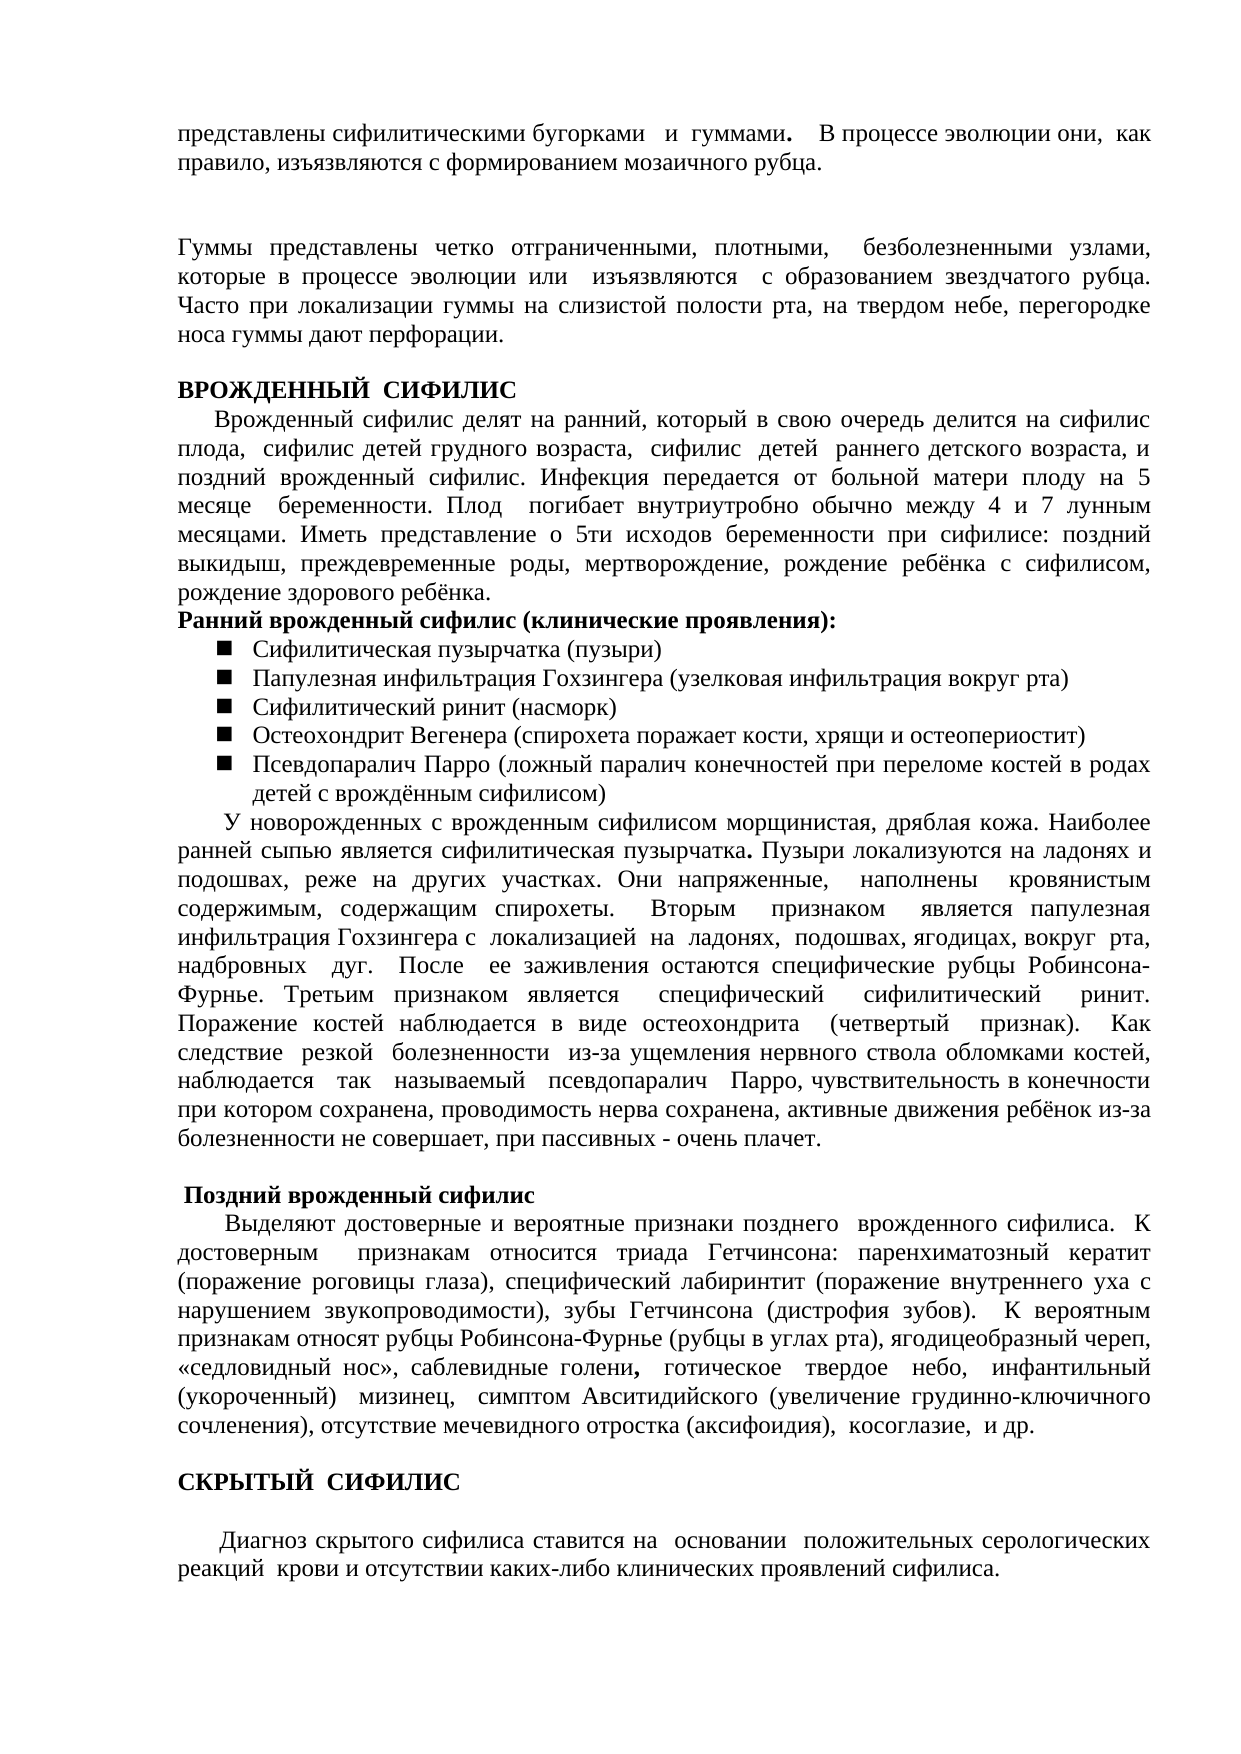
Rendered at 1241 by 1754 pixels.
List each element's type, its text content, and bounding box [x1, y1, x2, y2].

text У новорожденных с врожденным сифилисом морщинистая, дряблая кожа. Наиболее ранней сыпью является сифилитическая пузырчатка. Пузыри локализуются на ладонях и подошвах, реже на других участках. Они напряженные, наполнены кровянистым содержимым, содержащим спирохеты. Вторым признаком является папулезная инфильтрация Гохзингера с локализацией на ладонях, подошвах, ягодицах, вокруг рта, надбровных дуг. После ее заживления остаются специфические рубцы Робинсона-Фурнье. Третьим признаком является специфический сифилитический ринит. Поражение костей наблюдается в виде остеохондрита (четвертый признак). Как следствие резкой болезненности из-за ущемления нервного ствола обломками костей, наблюдается так называемый псевдопаралич Парро, чувствительность в конечности при котором сохранена, проводимость нерва сохранена, активные движения ребёнок из-за болезненности не совершает, при пассивных - очень плачет. [177, 807, 1152, 1152]
text Выделяют достоверные и вероятные признаки позднего врожденного сифилиса. К достоверным признакам относится триада Гетчинсона: паренхиматозный кератит (поражение роговицы глаза), специфический лабиринтит (поражение внутреннего уха с нарушением звукопроводимости), зубы Гетчинсона (дистрофия зубов). К вероятным признакам относят рубцы Робинсона-Фурнье (рубцы в углах рта), ягодицеобразный череп, «седловидный нос», саблевидные голени, готическое твердое небо, инфантильный (укороченный) мизинец, симптом Авситидийского (увеличение грудинно-ключичного сочленения), отсутствие мечевидного отростка (аксифоидия), косоглазие, и др. [177, 1208, 1152, 1438]
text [177, 118, 1152, 176]
list Сифилитический ринит (насморк) [215, 692, 1152, 720]
text Диагноз скрытого сифилиса ставится на основании положительных серологических реакций крови и отсутствии каких-либо клинических проявлений сифилиса. [177, 1525, 1152, 1582]
text Врожденный сифилис делят на ранний, который в свою очередь делится на сифилис плода, сифилис детей грудного возраста, сифилис детей раннего детского возраста, и поздний врожденный сифилис. Инфекция передается от больной матери плоду на 5 месяце беременности. Плод погибает внутриутробно обычно между 4 и 7 лунным месяцами. Иметь представление о 5ти исходов беременности при сифилисе: поздний выкидыш, преждевременные роды, мертворождение, рождение ребёнка с сифилисом, рождение здорового ребёнка. [177, 404, 1152, 605]
list Папулезная инфильтрация Гохзингера (узелковая инфильтрация вокруг рта) [215, 663, 1152, 692]
text Ранний врожденный сифилис (клинические проявления): [177, 605, 1152, 634]
list Остеохондрит Вегенера (спирохета поражает кости, хрящи и остеопериостит) [215, 720, 1152, 749]
list Псевдопаралич Парро (ложный паралич конечностей при переломе костей в родах детей с врождённым сифилисом) [215, 749, 1152, 807]
text Гуммы представлены четко отграниченными, плотными, безболезненными узлами, которые в процессе эволюции или изъязвляются с образованием звездчатого рубца. Часто при локализации гуммы на слизистой полости рта, на твердом небе, перегородке носа гуммы дают перфорации. [177, 232, 1152, 347]
list Сифилитическая пузырчатка (пузыри) [215, 634, 1152, 663]
text Поздний врожденный сифилис [177, 1180, 1152, 1208]
text СКРЫТЫЙ СИФИЛИС [177, 1467, 1152, 1496]
text ВРОЖДЕННЫЙ СИФИЛИС [177, 375, 1152, 404]
